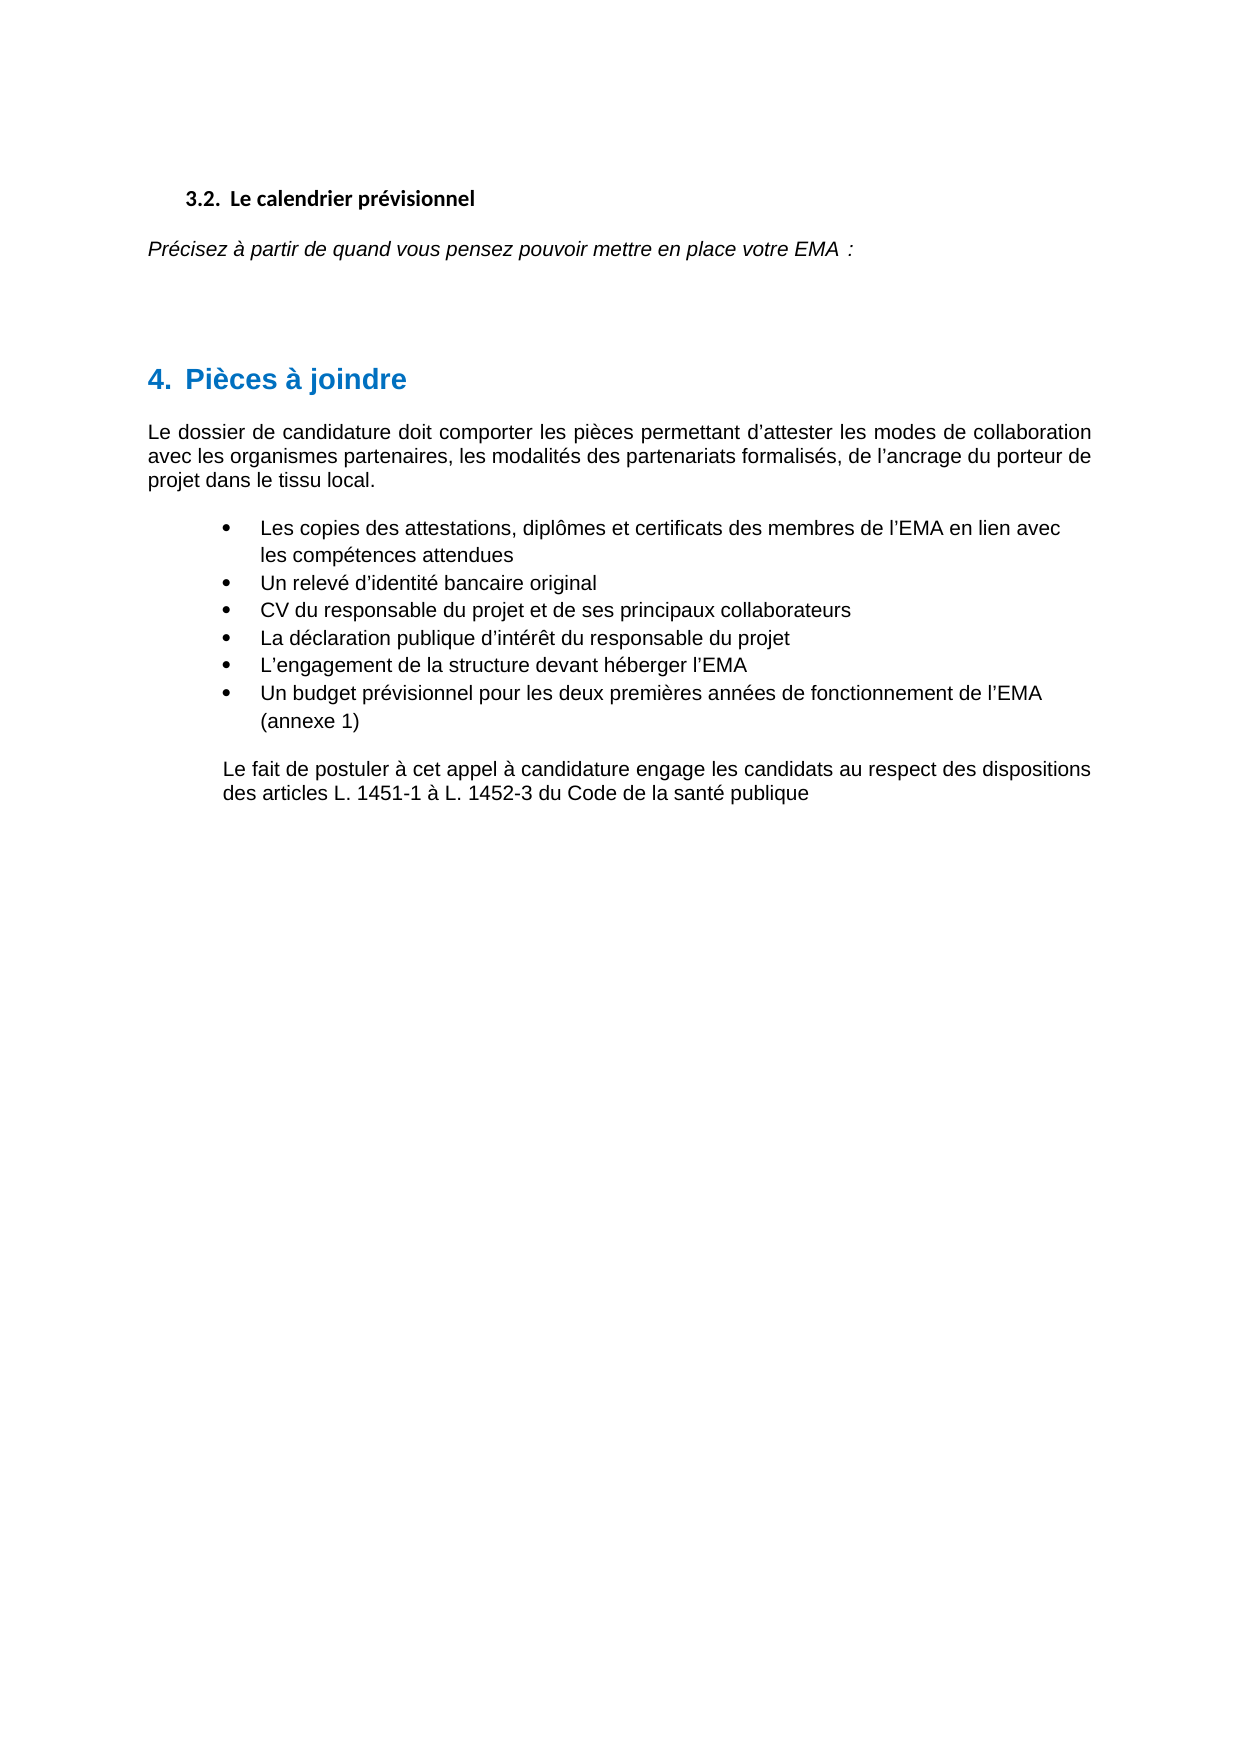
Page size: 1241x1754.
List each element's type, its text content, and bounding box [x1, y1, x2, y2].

list Les copies des attestations, diplômes et certificats des membres de l’EMA en lien avec les compétences attendues [223, 515, 1093, 567]
list Un relevé d’identité bancaire original [223, 570, 1093, 594]
text Précisez à partir de quand vous pensez pouvoir mettre en place votre EMA : [148, 237, 1093, 261]
list Le calendrier prévisionnel [185, 184, 1093, 212]
list CV du responsable du projet et de ses principaux collaborateurs [223, 598, 1093, 622]
list La déclaration publique d’intérêt du responsable du projet [223, 626, 1093, 650]
list L’engagement de la structure devant héberger l’EMA [223, 653, 1093, 677]
list Un budget prévisionnel pour les deux premières années de fonctionnement de l’EMA (annexe 1) [223, 681, 1093, 732]
text Le dossier de candidature doit comporter les pièces permettant d’attester les modes de collaboration avec les organismes partenaires, les modalités des partenariats formalisés, de l’ancrage du porteur de projet dans le tissu local. [148, 419, 1093, 491]
list Pièces à joindre [148, 362, 1093, 396]
text Le fait de postuler à cet appel à candidature engage les candidats au respect des dispositions des articles L. 1451-1 à L. 1452-3 du Code de la santé publique [223, 757, 1093, 805]
